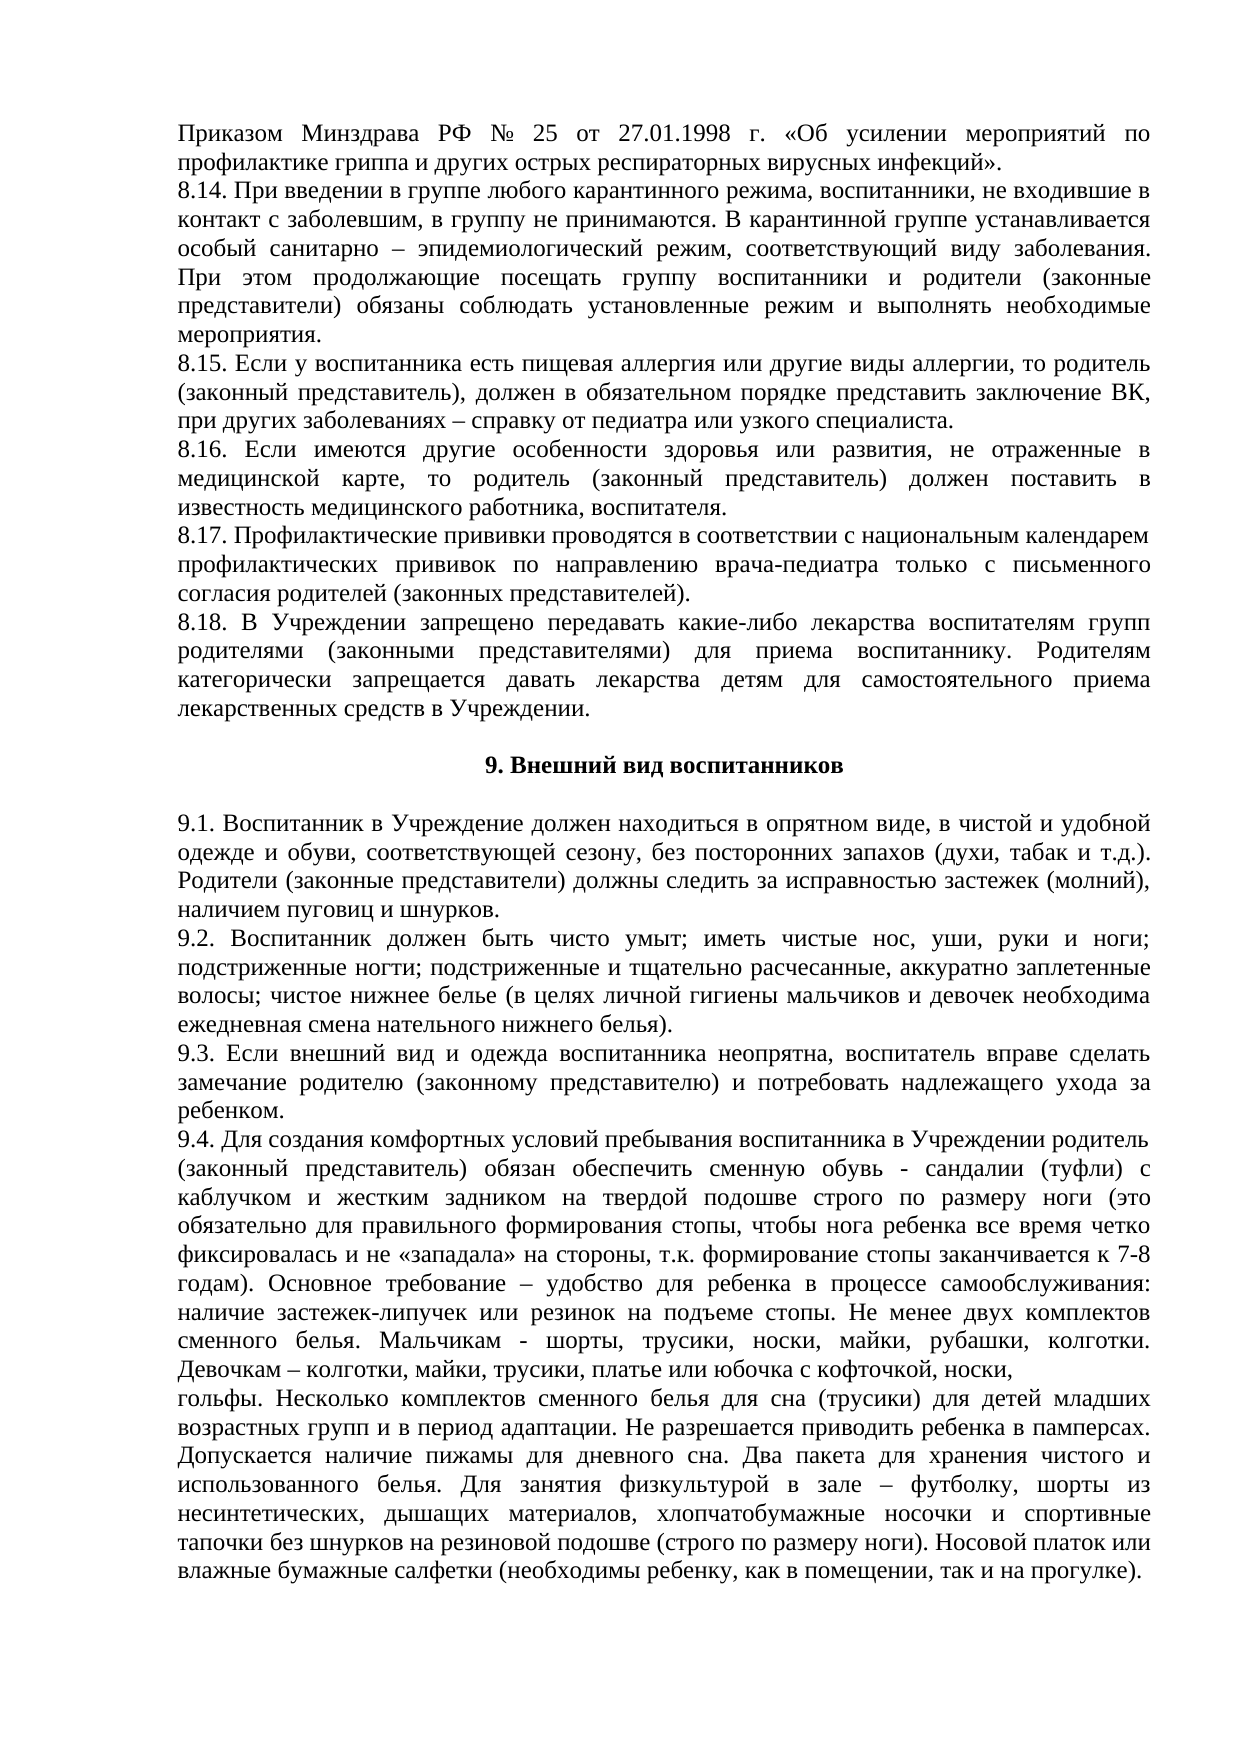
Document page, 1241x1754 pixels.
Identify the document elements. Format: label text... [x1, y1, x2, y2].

text 9. Внешний вид воспитанников [177, 751, 1152, 779]
text гольфы. Несколько комплектов сменного белья для сна (трусики) для детей младших возрастных групп и в период адаптации. Не разрешается приводить ребенка в памперсах. Допускается наличие пижамы для дневного сна. Два пакета для хранения чистого и использованного белья. Для занятия физкультурой в зале – футболку, шорты из несинтетических, дышащих материалов, хлопчатобумажные носочки и спортивные тапочки без шнурков на резиновой подошве (строго по размеру ноги). Носовой платок или влажные бумажные салфетки (необходимы ребенку, как в помещении, так и на прогулке). [177, 1383, 1152, 1584]
text 8.18. В Учреждении запрещено передавать какие-либо лекарства воспитателям групп родителями (законными представителями) для приема воспитаннику. Родителям категорически запрещается давать лекарства детям для самостоятельного приема лекарственных средств в Учреждении. [177, 607, 1152, 722]
text 9.2. Воспитанник должен быть чисто умыт; иметь чистые нос, уши, руки и ноги; подстриженные ногти; подстриженные и тщательно расчесанные, аккуратно заплетенные волосы; чистое нижнее белье (в целях личной гигиены мальчиков и девочек необходима ежедневная смена нательного нижнего белья). [177, 923, 1152, 1038]
text 8.14. При введении в группе любого карантинного режима, воспитанники, не входившие в контакт с заболевшим, в группу не принимаются. В карантинной группе устанавливается особый санитарно – эпидемиологический режим, соответствующий виду заболевания. При этом продолжающие посещать группу воспитанники и родители (законные представители) обязаны соблюдать установленные режим и выполнять необходимые мероприятия. [177, 176, 1152, 348]
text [177, 118, 1152, 176]
text 9.3. Если внешний вид и одежда воспитанника неопрятна, воспитатель вправе сделать замечание родителю (законному представителю) и потребовать надлежащего ухода за ребенком. [177, 1038, 1152, 1124]
text 9.4. Для создания комфортных условий пребывания воспитанника в Учреждении родитель [177, 1124, 1152, 1153]
text 8.17. Профилактические прививки проводятся в соответствии с национальным календарем [177, 521, 1152, 549]
text профилактических прививок по направлению врача-педиатра только с письменного согласия родителей (законных представителей). [177, 549, 1152, 607]
text 8.15. Если у воспитанника есть пищевая аллергия или другие виды аллергии, то родитель (законный представитель), должен в обязательном порядке представить заключение ВК, при других заболеваниях – справку от педиатра или узкого специалиста. [177, 348, 1152, 434]
text 9.1. Воспитанник в Учреждение должен находиться в опрятном виде, в чистой и удобной одежде и обуви, соответствующей сезону, без посторонних запахов (духи, табак и т.д.). Родители (законные представители) должны следить за исправностью застежек (молний), наличием пуговиц и шнурков. [177, 808, 1152, 923]
text 8.16. Если имеются другие особенности здоровья или развития, не отраженные в медицинской карте, то родитель (законный представитель) должен поставить в известность медицинского работника, воспитателя. [177, 434, 1152, 521]
text (законный представитель) обязан обеспечить сменную обувь - сандалии (туфли) с каблучком и жестким задником на твердой подошве строго по размеру ноги (это обязательно для правильного формирования стопы, чтобы нога ребенка все время четко фиксировалась и не «западала» на стороны, т.к. формирование стопы заканчивается к 7-8 годам). Основное требование – удобство для ребенка в процессе самообслуживания: наличие застежек-липучек или резинок на подъеме стопы. Не менее двух комплектов сменного белья. Мальчикам - шорты, трусики, носки, майки, рубашки, колготки. Девочкам – колготки, майки, трусики, платье или юбочка с кофточкой, носки, [177, 1153, 1152, 1383]
